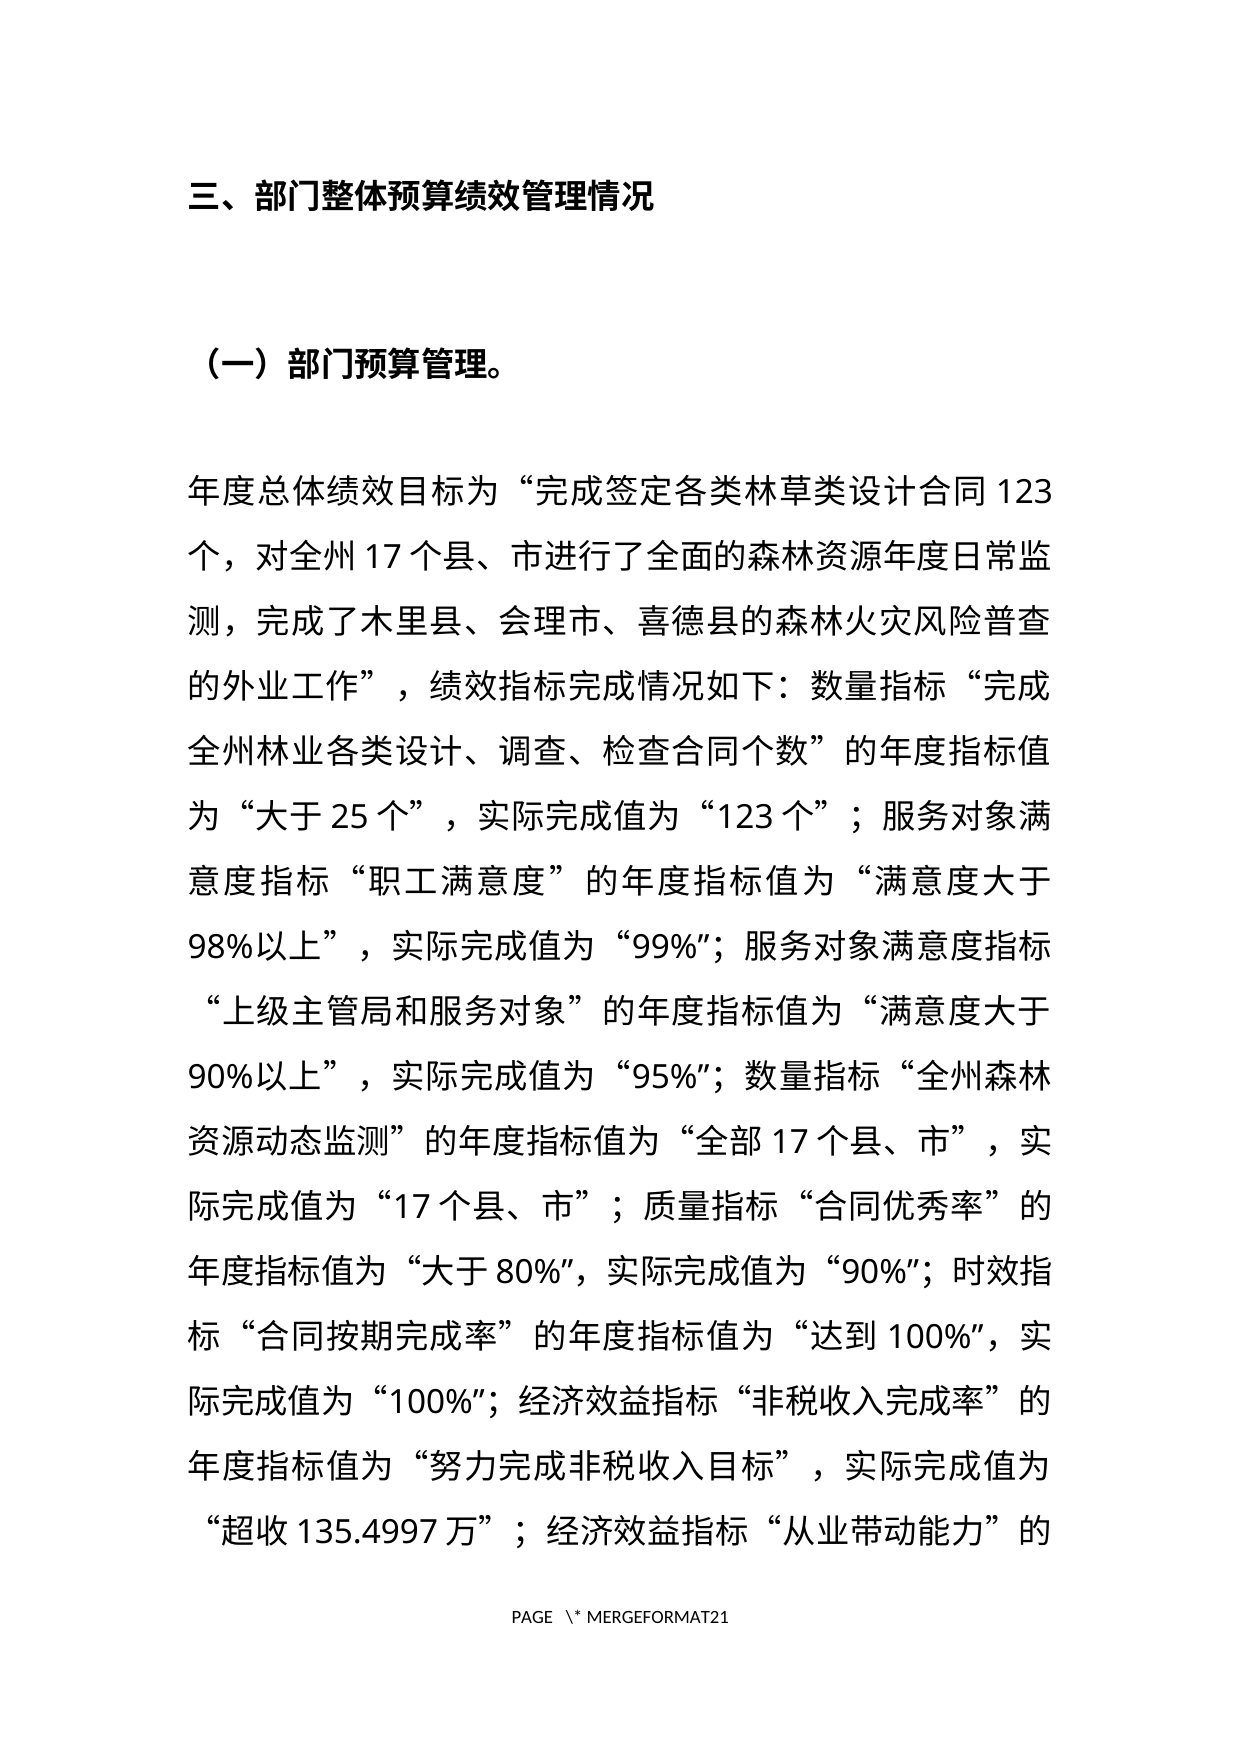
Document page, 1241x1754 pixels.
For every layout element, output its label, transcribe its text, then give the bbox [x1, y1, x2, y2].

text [187, 456, 1053, 1561]
subtitle （一）部门预算管理。 [187, 329, 1053, 394]
subtitle 三、部门整体预算绩效管理情况 [187, 162, 1053, 227]
